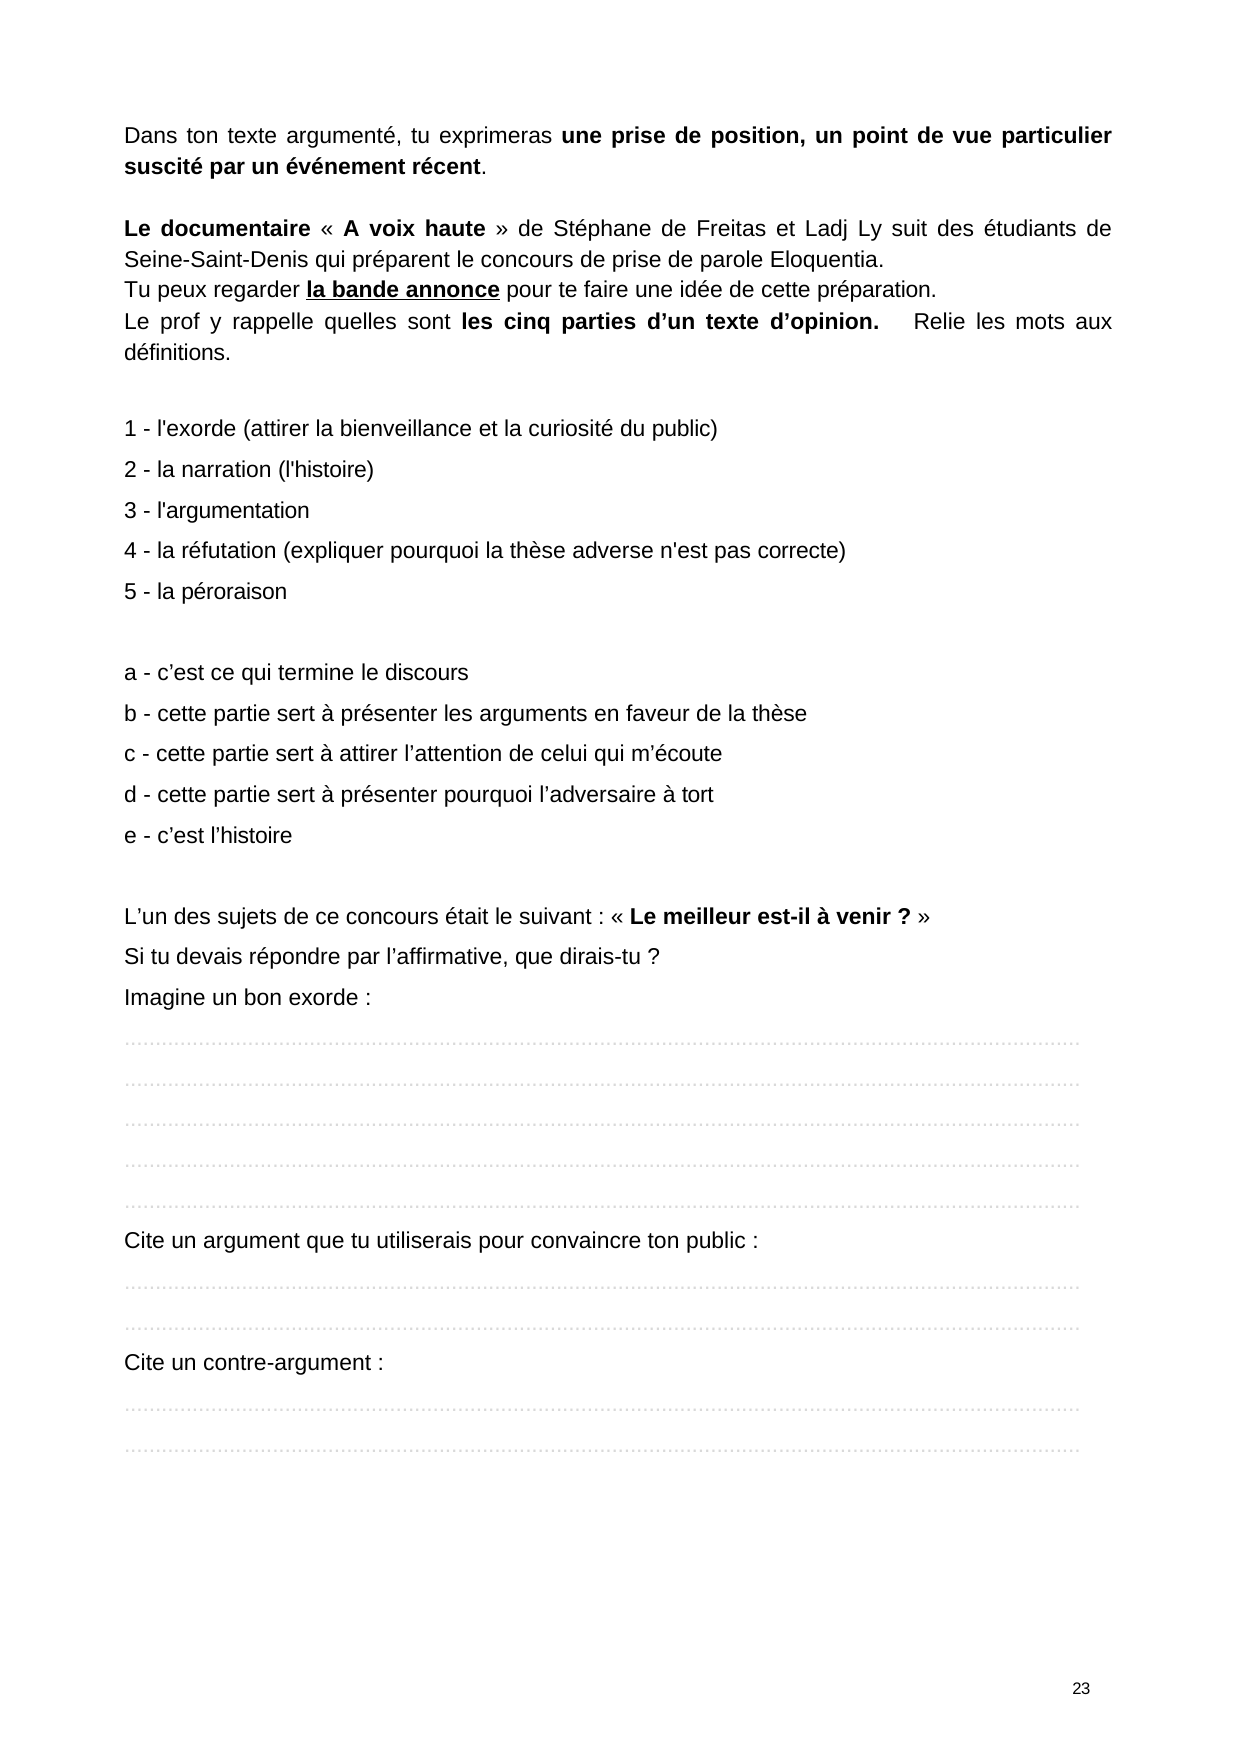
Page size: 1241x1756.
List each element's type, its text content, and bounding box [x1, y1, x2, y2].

text Cite un contre-argument : [124, 1349, 1240, 1376]
text ........................................................................................................................................................... [124, 1308, 1240, 1335]
text ........................................................................................................................................................... [124, 1065, 1240, 1091]
text ........................................................................................................................................................... [124, 1390, 1240, 1416]
text Dans ton texte argumenté, tu exprimeras une prise de position, un point de vue particulier suscité par un événement récent. [124, 122, 1116, 179]
text e - c’est l’histoire [124, 822, 1240, 848]
text ........................................................................................................................................................... [124, 1146, 1240, 1172]
text c - cette partie sert à attirer l’attention de celui qui m’écoute [124, 740, 1240, 767]
text Le prof y rappelle quelles sont les cinq parties d’un texte d’opinion. Relie les mots aux définitions. [124, 308, 1116, 366]
text d - cette partie sert à présenter pourquoi l’adversaire à tort [124, 781, 1240, 807]
text Le documentaire « A voix haute » de Stéphane de Freitas et Ladj Ly suit des étudiants de Seine-Saint-Denis qui préparent le concours de prise de parole Eloquentia. [124, 215, 1116, 272]
text Tu peux regarder la bande annonce pour te faire une idée de cette préparation. [124, 277, 1240, 303]
text Cite un argument que tu utiliserais pour convaincre ton public : [124, 1227, 1240, 1254]
text ........................................................................................................................................................... [124, 1187, 1240, 1213]
text b - cette partie sert à présenter les arguments en faveur de la thèse [124, 700, 1240, 726]
text L’un des sujets de ce concours était le suivant : « Le meilleur est-il à venir ? » Si tu devais répondre par l’affirmative, que dirais-tu ? [124, 903, 943, 969]
list - la réfutation (expliquer pourquoi la thèse adverse n'est pas correcte) [124, 537, 1240, 563]
text ........................................................................................................................................................... [124, 1105, 1240, 1132]
text ........................................................................................................................................................... [124, 1024, 1240, 1051]
text Imagine un bon exorde : [124, 983, 1240, 1010]
list - la narration (l'histoire) [124, 456, 1240, 482]
text ........................................................................................................................................................... [124, 1431, 1240, 1457]
list - la péroraison [124, 578, 1240, 604]
list - l'exorde (attirer la bienveillance et la curiosité du public) [124, 415, 1240, 442]
list - l'argumentation [124, 497, 1240, 523]
text ........................................................................................................................................................... [124, 1268, 1240, 1294]
text a - c’est ce qui termine le discours [124, 659, 1240, 685]
